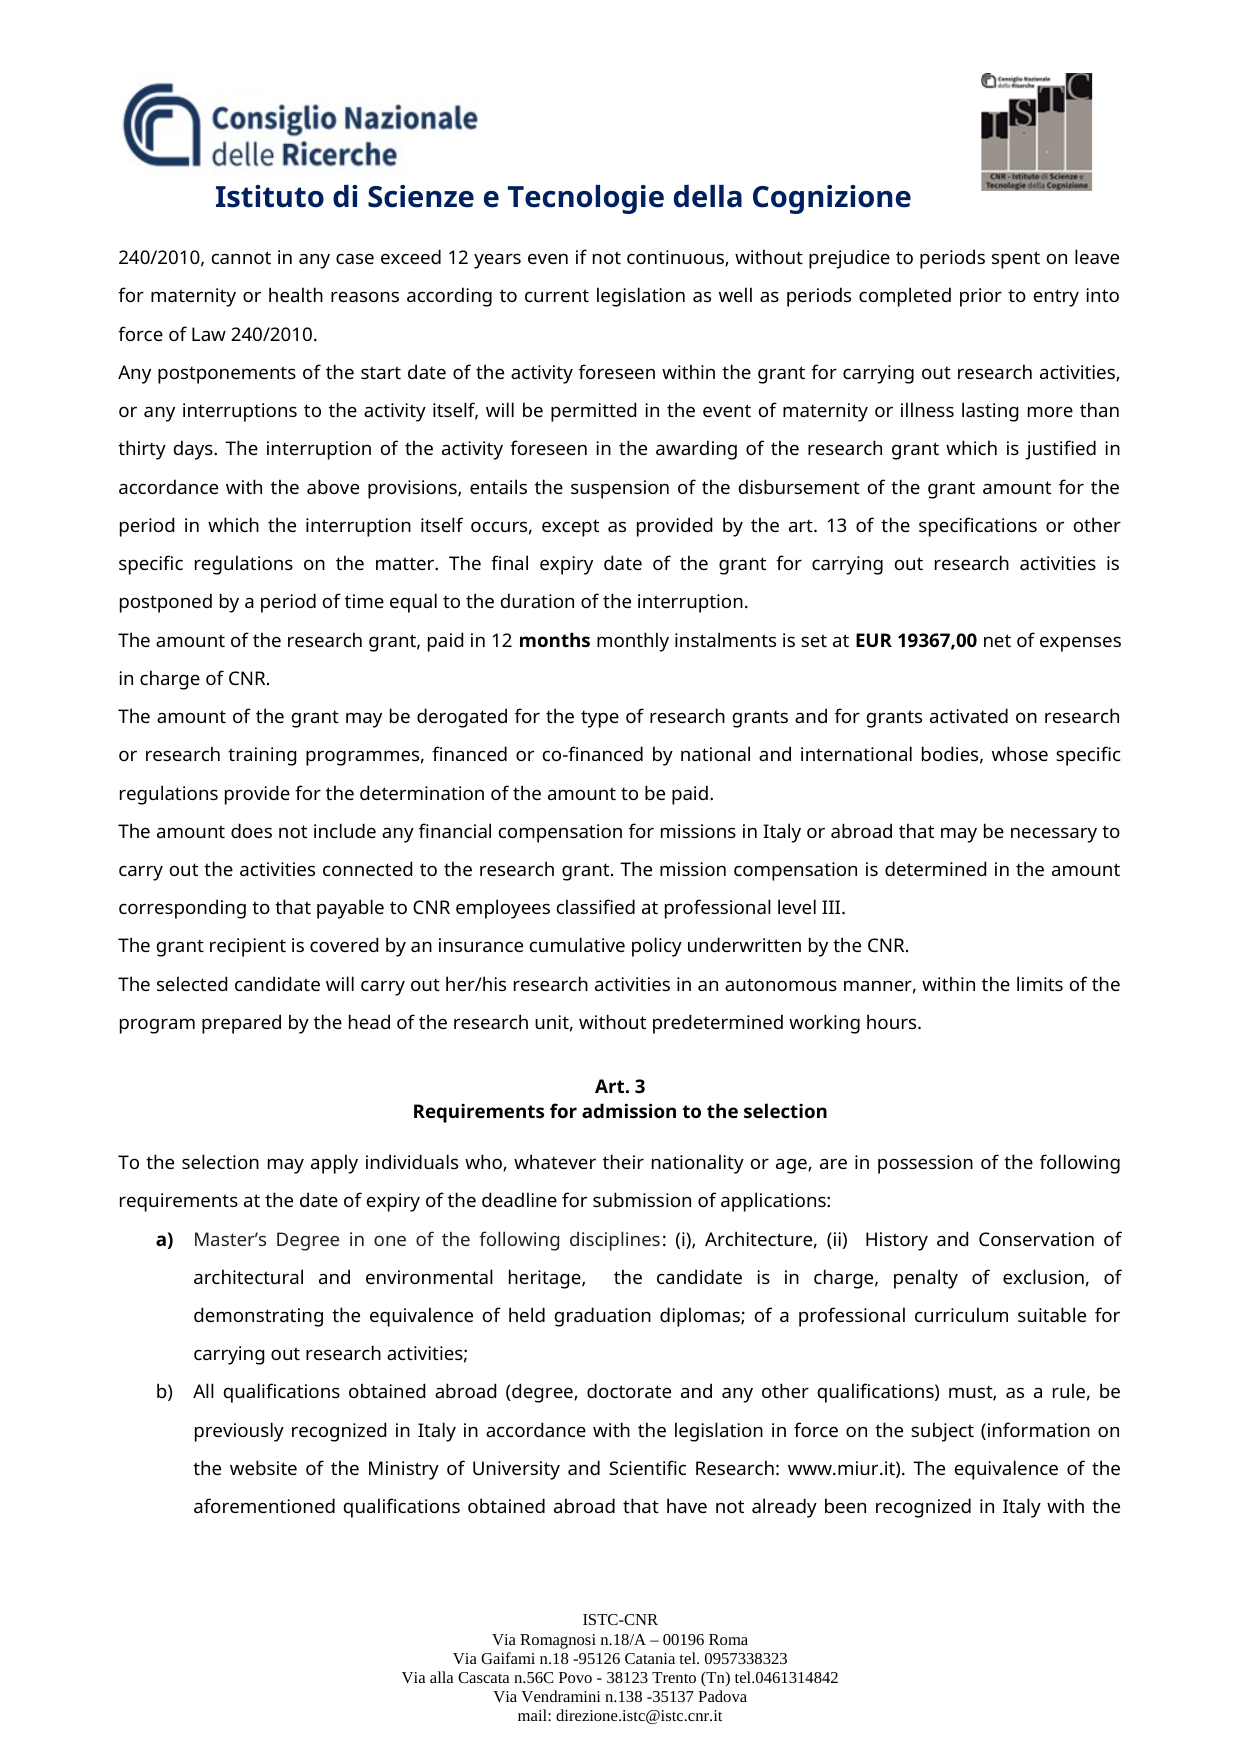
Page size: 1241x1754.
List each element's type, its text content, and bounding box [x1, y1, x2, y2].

text The grant recipient is covered by an insurance cumulative policy underwritten by the CNR. [118, 933, 1122, 958]
text The amount of the grant may be derogated for the type of research grants and for grants activated on research or research training programmes, financed or co-financed by national and international bodies, whose specific regulations provide for the determination of the amount to be paid. [118, 703, 1122, 805]
text The amount of the research grant, paid in 12 months monthly instalments is set at EUR 19367,00 net of expenses in charge of CNR. [118, 627, 1122, 691]
text The amount does not include any financial compensation for missions in Italy or abroad that may be necessary to carry out the activities connected to the research grant. The mission compensation is determined in the amount corresponding to that payable to CNR employees classified at professional level III. [118, 818, 1122, 920]
text To the selection may apply individuals who, whatever their nationality or age, are in possession of the following requirements at the date of expiry of the deadline for submission of applications: [118, 1149, 1122, 1213]
picture [118, 73, 483, 177]
list Master’s Degree in one of the following disciplines: (i), Architecture, (ii) History and Conservation of architectural and environmental heritage, the candidate is in charge, penalty of exclusion, of demonstrating the equivalence of held graduation diplomas; of a professional curriculum suitable for carrying out research activities; [156, 1226, 1122, 1366]
text The selected candidate will carry out her/his research activities in an autonomous manner, within the limits of the program prepared by the head of the research unit, without predetermined working hours. [118, 971, 1122, 1035]
text Requirements for admission to the selection [118, 1098, 1122, 1124]
text Any postponements of the start date of the activity foreseen within the grant for carrying out research activities, or any interruptions to the activity itself, will be permitted in the event of maternity or illness lasting more than thirty days. The interruption of the activity foreseen in the awarding of the research grant which is justified in accordance with the above provisions, entails the suspension of the disbursement of the grant amount for the period in which the interruption itself occurs, except as provided by the art. 13 of the specifications or other specific regulations on the matter. The final expiry date of the grant for carrying out research activities is postponed by a period of time equal to the duration of the interruption. [118, 359, 1122, 614]
text Art. 3 [118, 1073, 1122, 1098]
picture [981, 73, 1093, 191]
